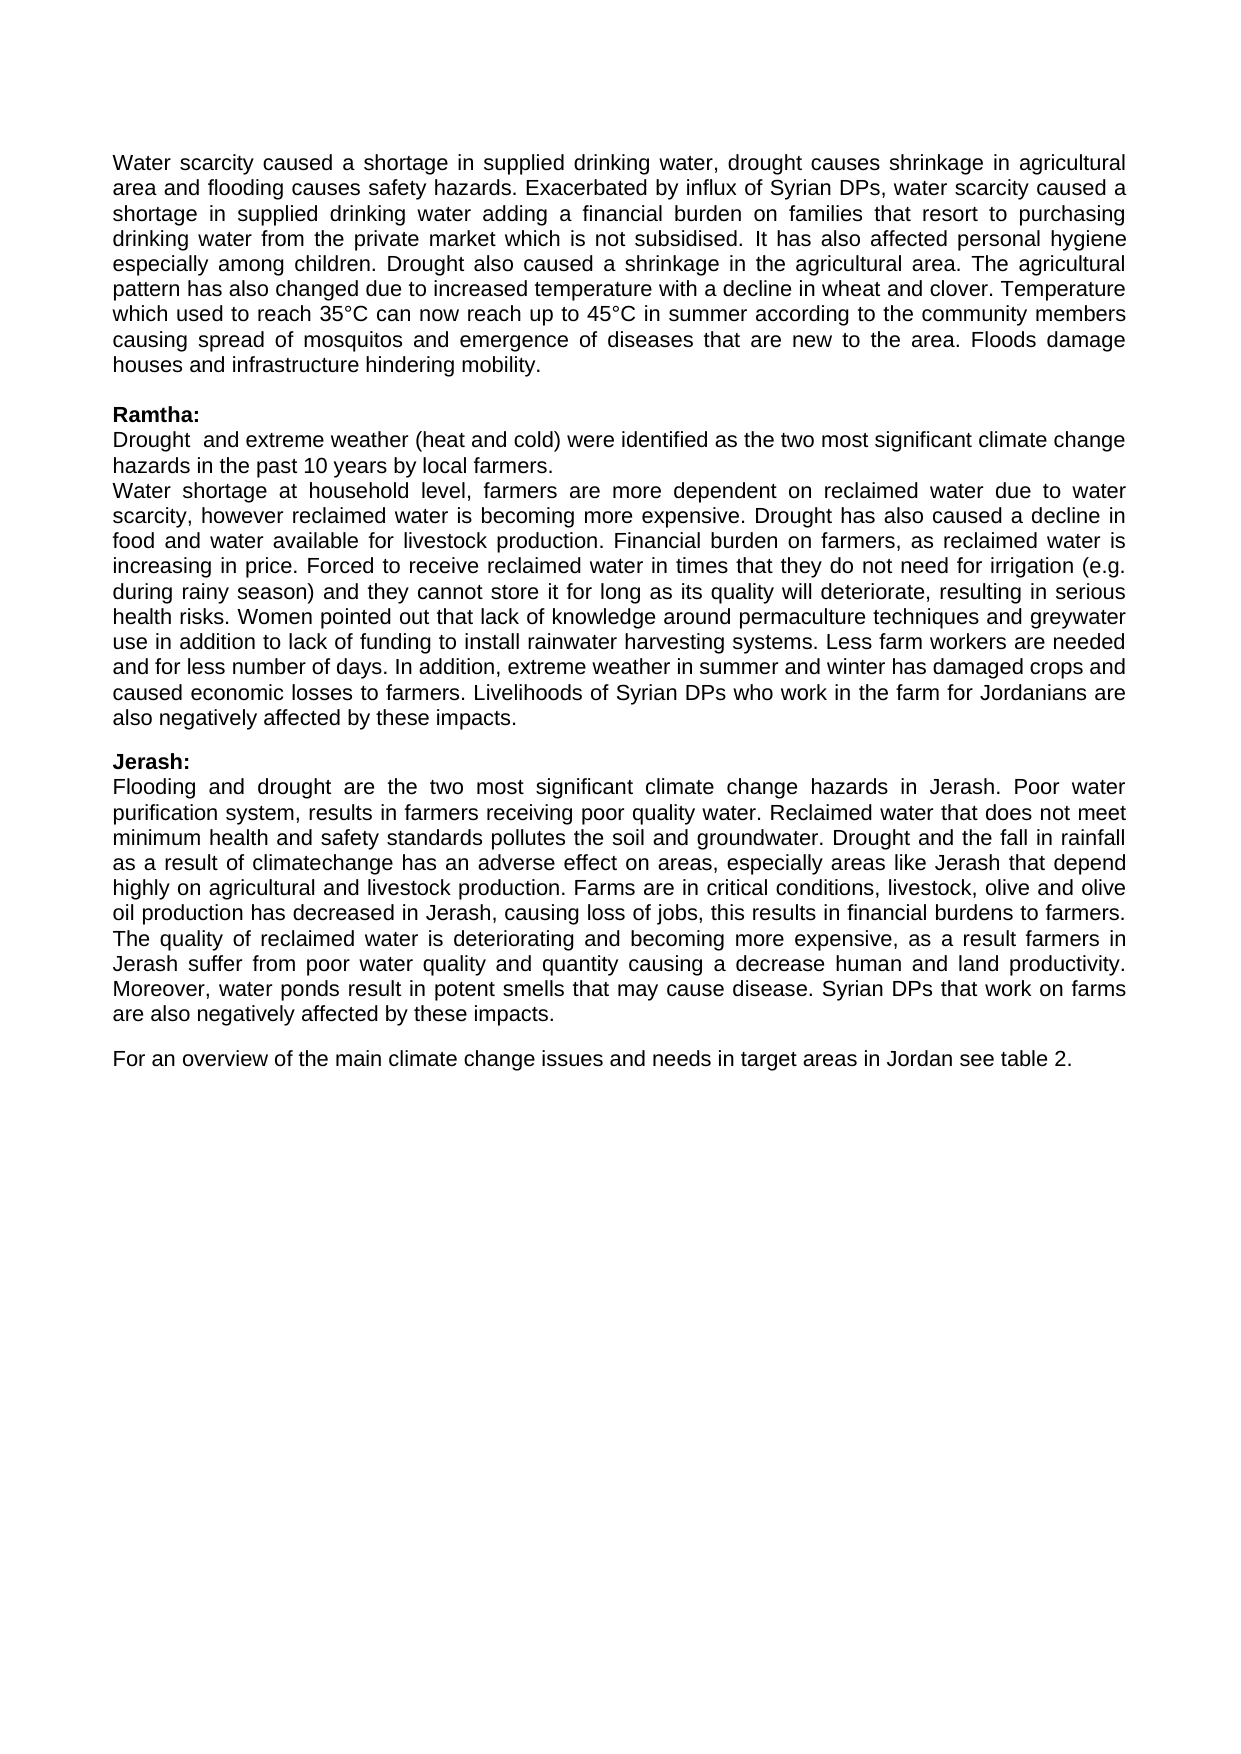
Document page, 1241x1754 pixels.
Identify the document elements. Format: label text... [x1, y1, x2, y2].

text Water shortage at household level, farmers are more dependent on reclaimed water due to water scarcity, however reclaimed water is becoming more expensive. Drought has also caused a decline in food and water available for livestock production. Financial burden on farmers, as reclaimed water is increasing in price. Forced to receive reclaimed water in times that they do not need for irrigation (e.g. during rainy season) and they cannot store it for long as its quality will deteriorate, resulting in serious health risks. Women pointed out that lack of knowledge around permaculture techniques and greywater use in addition to lack of funding to install rainwater harvesting systems. Less farm workers are needed and for less number of days. In addition, extreme weather in summer and winter has damaged crops and caused economic losses to farmers. Livelihoods of Syrian DPs who work in the farm for Jordanians are also negatively affected by these impacts. [112, 478, 1128, 730]
text Flooding and drought are the two most significant climate change hazards in Jerash. Poor water purification system, results in farmers receiving poor quality water. Reclaimed water that does not meet minimum health and safety standards pollutes the soil and groundwater. Drought and the fall in rainfall as a result of climatechange has an adverse effect on areas, especially areas like Jerash that depend highly on agricultural and livestock production. Farms are in critical conditions, livestock, olive and olive oil production has decreased in Jerash, causing loss of jobs, this results in financial burdens to farmers. The quality of reclaimed water is deteriorating and becoming more expensive, as a result farmers in Jerash suffer from poor water quality and quantity causing a decrease human and land productivity. Moreover, water ponds result in potent smells that may cause disease. Syrian DPs that work on farms are also negatively affected by these impacts. [112, 774, 1128, 1026]
text Ramtha: [112, 402, 1128, 427]
text Drought and extreme weather (heat and cold) were identified as the two most significant climate change hazards in the past 10 years by local farmers. [112, 427, 1128, 478]
text For an overview of the main climate change issues and needs in target areas in Jordan see table 2. [112, 1045, 1128, 1071]
text Water scarcity caused a shortage in supplied drinking water, drought causes shrinkage in agricultural area and flooding causes safety hazards. Exacerbated by influx of Syrian DPs, water scarcity caused a shortage in supplied drinking water adding a financial burden on families that resort to purchasing drinking water from the private market which is not subsidised. It has also affected personal hygiene especially among children. Drought also caused a shrinkage in the agricultural area. The agricultural pattern has also changed due to increased temperature with a decline in wheat and clover. Temperature which used to reach 35°C can now reach up to 45°C in summer according to the community members causing spread of mosquitos and emergence of diseases that are new to the area. Floods damage houses and infrastructure hindering mobility. [112, 150, 1128, 377]
text Jerash: [112, 749, 1128, 774]
